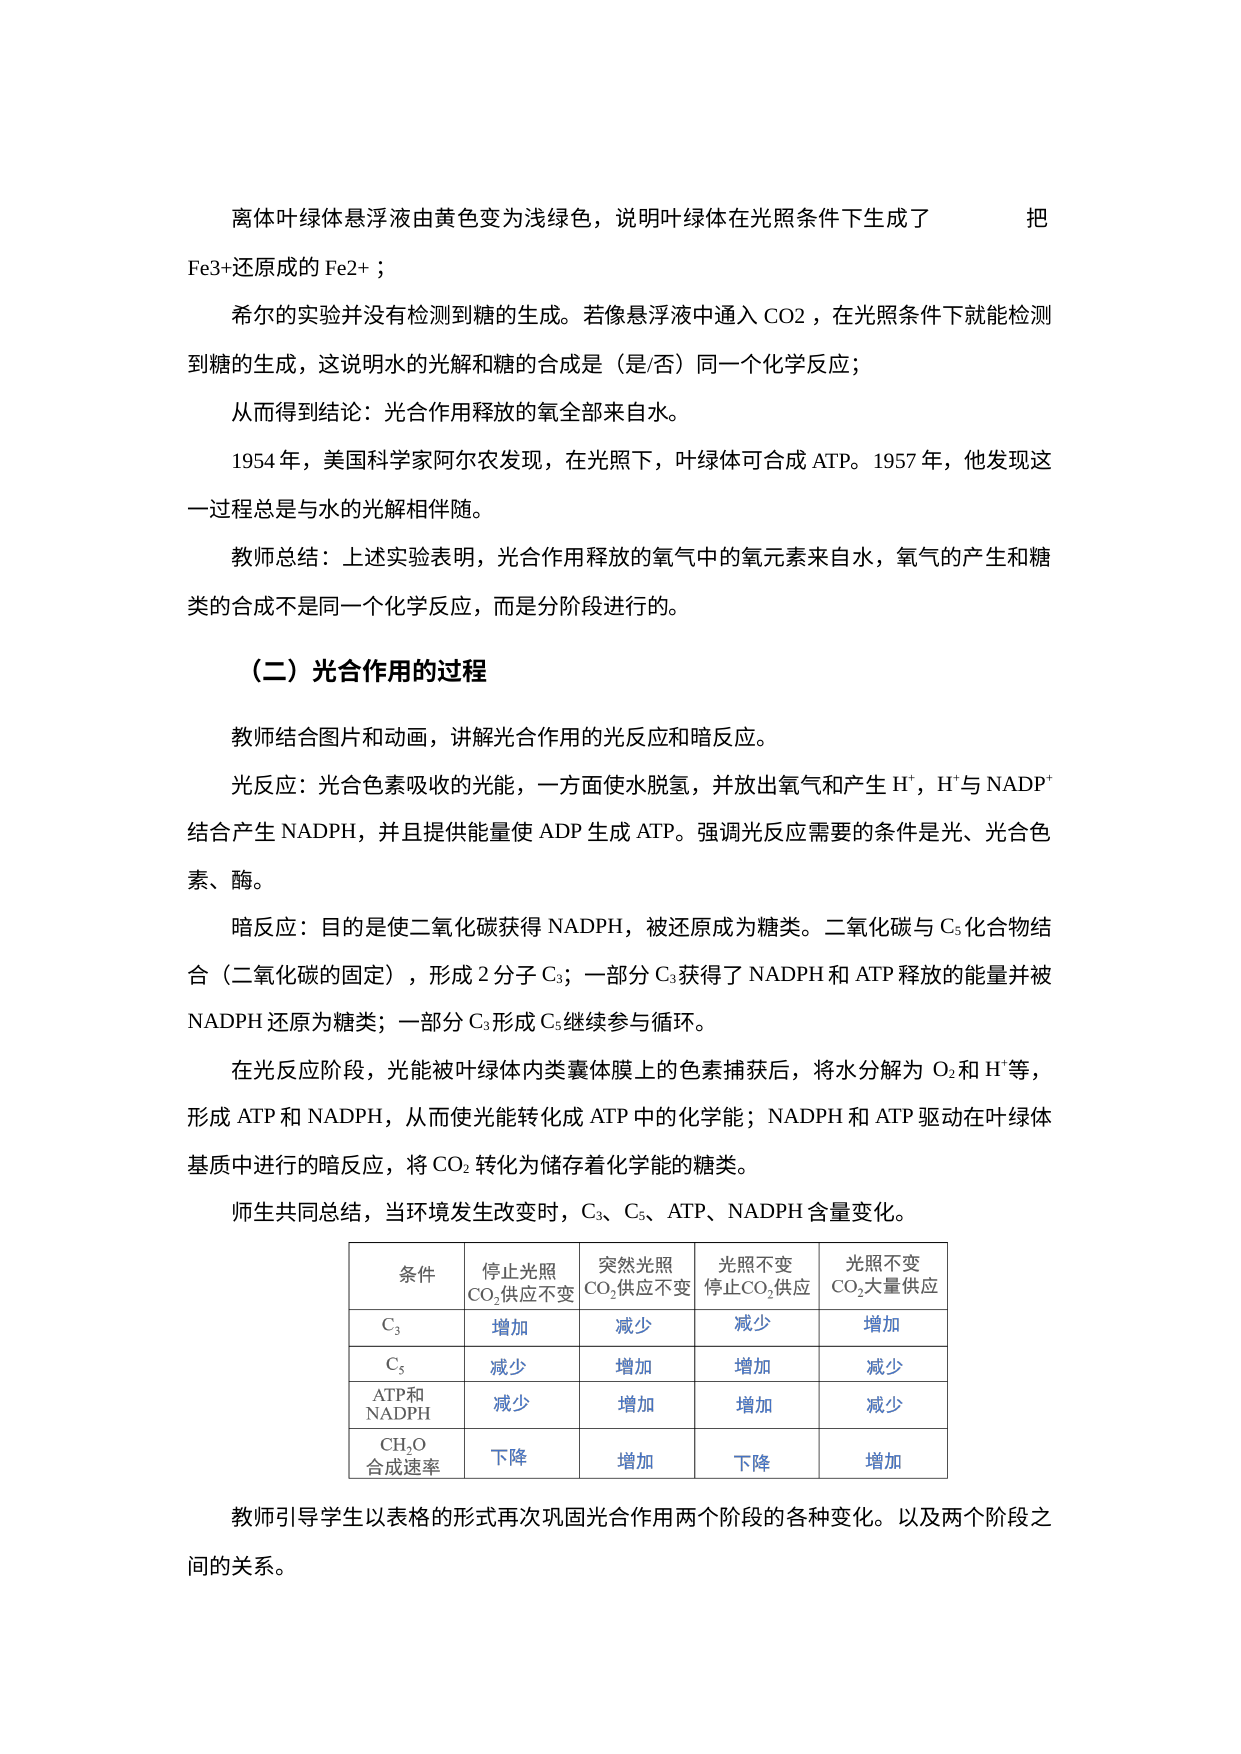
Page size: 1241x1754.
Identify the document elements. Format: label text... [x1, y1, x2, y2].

text 光反应：光合色素吸收的光能，一方面使水脱氢，并放出氧气和产生H+，H+与NADP+结合产生NADPH，并且提供能量使ADP生成ATP。强调光反应需要的条件是光、光合色素、酶。 [187, 768, 1053, 894]
text 希尔的实验并没有检测到糖的生成。若像悬浮液中通入CO2 ，在光照条件下就能检测到糖的生成，这说明水的光解和糖的合成是（是/否）同一个化学反应； [187, 297, 1053, 379]
picture [329, 1242, 955, 1488]
text （二）光合作用的过程 [187, 637, 1053, 702]
text 师生共同总结，当环境发生改变时，C3、C5、ATP、NADPH含量变化。 [187, 1195, 1053, 1227]
text 离体叶绿体悬浮液由黄色变为浅绿色，说明叶绿体在光照条件下生成了 把Fe3+还原成的Fe2+ ； [187, 200, 1053, 282]
text 1954年，美国科学家阿尔农发现，在光照下，叶绿体可合成ATP。1957年，他发现这一过程总是与水的光解相伴随。 [187, 443, 1053, 524]
text 教师引导学生以表格的形式再次巩固光合作用两个阶段的各种变化。以及两个阶段之间的关系。 [187, 1500, 1053, 1581]
text 暗反应：目的是使二氧化碳获得NADPH，被还原成为糖类。二氧化碳与C5化合物结合（二氧化碳的固定），形成2分子C3；一部分C3获得了NADPH和ATP释放的能量并被NADPH还原为糖类；一部分C3形成C5继续参与循环。 [187, 910, 1053, 1037]
text 教师结合图片和动画，讲解光合作用的光反应和暗反应。 [187, 720, 1053, 752]
text 在光反应阶段，光能被叶绿体内类囊体膜上的色素捕获后，将水分解为O2和H+等，形成ATP和NADPH，从而使光能转化成ATP中的化学能；NADPH和ATP驱动在叶绿体基质中进行的暗反应，将CO2 转化为储存着化学能的糖类。 [187, 1053, 1053, 1179]
text 从而得到结论：光合作用释放的氧全部来自水。 [187, 394, 1053, 427]
text 教师总结：上述实验表明，光合作用释放的氧气中的氧元素来自水，氧气的产生和糖类的合成不是同一个化学反应，而是分阶段进行的。 [187, 540, 1053, 621]
